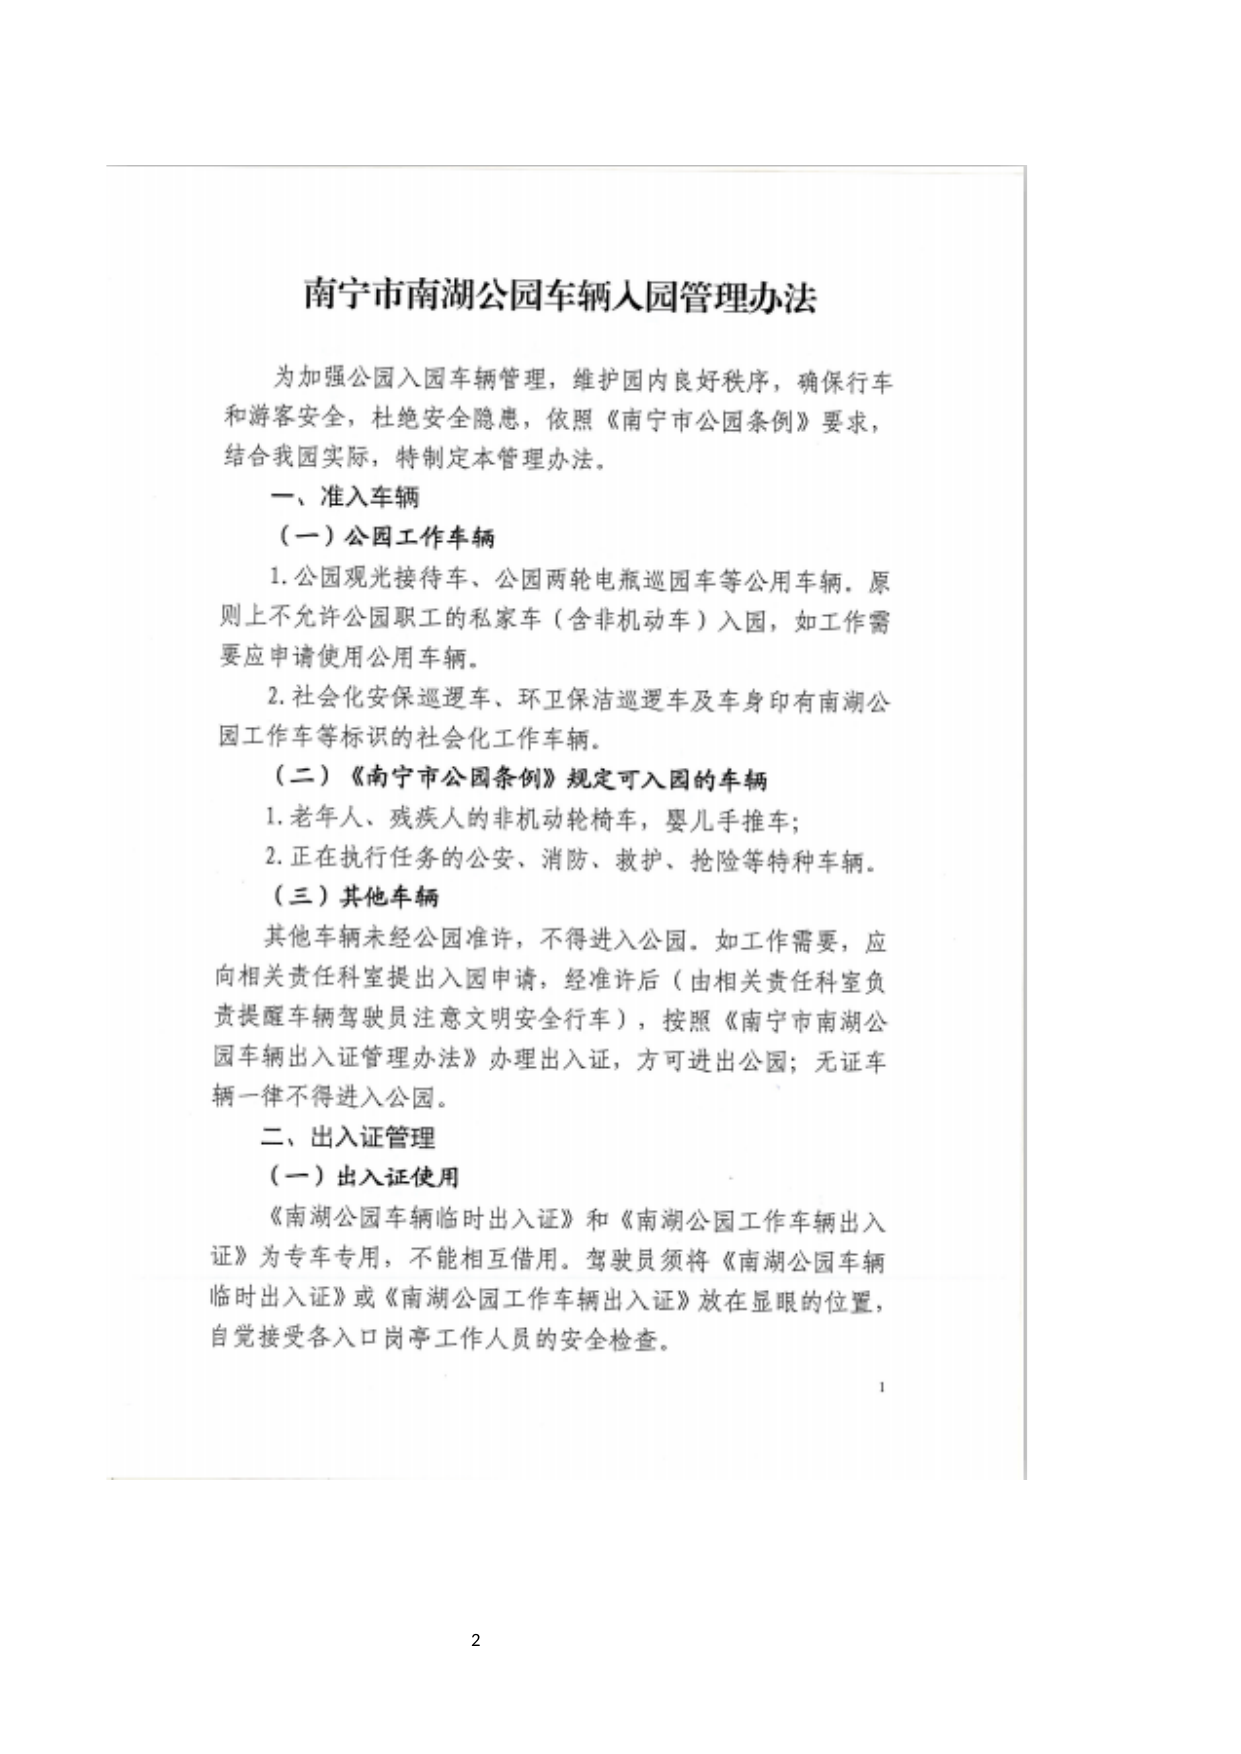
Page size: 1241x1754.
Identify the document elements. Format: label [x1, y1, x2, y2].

picture [106, 165, 1028, 1480]
